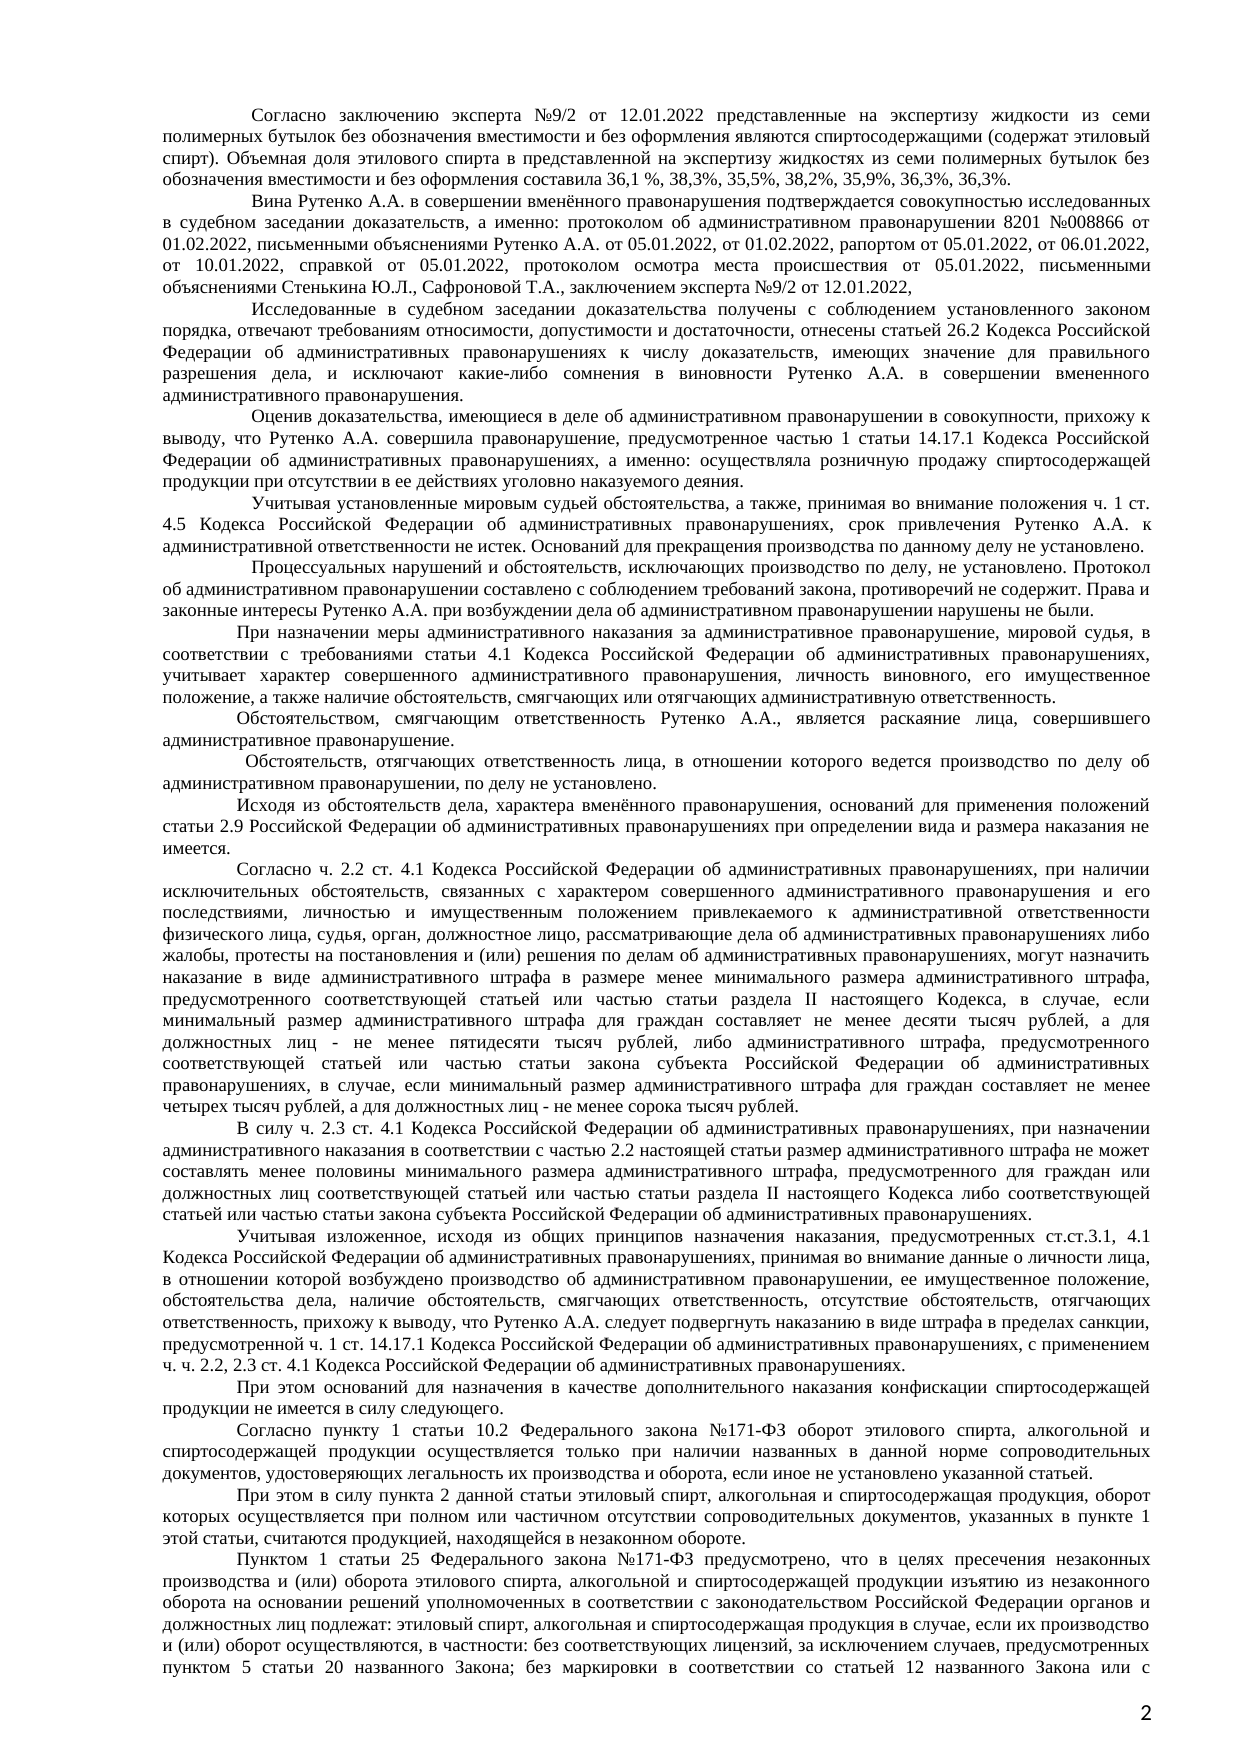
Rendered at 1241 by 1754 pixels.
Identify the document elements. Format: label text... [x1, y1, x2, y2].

text Вина Рутенко А.А. в совершении вменённого правонарушения подтверждается совокупностью исследованных в судебном заседании доказательств, а именно: протоколом об административном правонарушении 8201 №008866 от 01.02.2022, письменными объяснениями Рутенко А.А. от 05.01.2022, от 01.02.2022, рапортом от 05.01.2022, от 06.01.2022, от 10.01.2022, справкой от 05.01.2022, протоколом осмотра места происшествия от 05.01.2022, письменными объяснениями Стенькина Ю.Л., Сафроновой Т.А., заключением эксперта №9/2 от 12.01.2022, [162, 190, 1152, 297]
text Обстоятельством, смягчающим ответственность Рутенко А.А., является раскаяние лица, совершившего административное правонарушение. [162, 707, 1152, 750]
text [162, 1548, 1152, 1677]
text При этом в силу пункта 2 данной статьи этиловый спирт, алкогольная и спиртосодержащая продукция, оборот которых осуществляется при полном или частичном отсутствии сопроводительных документов, указанных в пункте 1 этой статьи, считаются продукцией, находящейся в незаконном обороте. [162, 1483, 1152, 1548]
text При этом оснований для назначения в качестве дополнительного наказания конфискации спиртосодержащей продукции не имеется в силу следующего. [162, 1376, 1152, 1419]
text Согласно заключению эксперта №9/2 от 12.01.2022 представленные на экспертизу жидкости из семи полимерных бутылок без обозначения вместимости и без оформления являются спиртосодержащими (содержат этиловый спирт). Объемная доля этилового спирта в представленной на экспертизу жидкостях из семи полимерных бутылок без обозначения вместимости и без оформления составила 36,1 %, 38,3%, 35,5%, 38,2%, 35,9%, 36,3%, 36,3%. [162, 103, 1152, 190]
text При назначении меры административного наказания за административное правонарушение, мировой судья, в соответствии с требованиями статьи 4.1 Кодекса Российской Федерации об административных правонарушениях, учитывает характер совершенного административного правонарушения, личность виновного, его имущественное положение, а также наличие обстоятельств, смягчающих или отягчающих административную ответственность. [162, 621, 1152, 707]
text Процессуальных нарушений и обстоятельств, исключающих производство по делу, не установлено. Протокол об административном правонарушении составлено с соблюдением требований закона, противоречий не содержит. Права и законные интересы Рутенко А.А. при возбуждении дела об административном правонарушении нарушены не были. [162, 556, 1152, 621]
text Обстоятельств, отягчающих ответственность лица, в отношении которого ведется производство по делу об административном правонарушении, по делу не установлено. [162, 750, 1152, 793]
text Согласно пункту 1 статьи 10.2 Федерального закона №171-ФЗ оборот этилового спирта, алкогольной и спиртосодержащей продукции осуществляется только при наличии названных в данной норме сопроводительных документов, удостоверяющих легальность их производства и оборота, если иное не установлено указанной статьей. [162, 1419, 1152, 1483]
text Исследованные в судебном заседании доказательства получены с соблюдением установленного законом порядка, отвечают требованиям относимости, допустимости и достаточности, отнесены статьей 26.2 Кодекса Российской Федерации об административных правонарушениях к числу доказательств, имеющих значение для правильного разрешения дела, и исключают какие-либо сомнения в виновности Рутенко А.А. в совершении вмененного административного правонарушения. [162, 297, 1152, 405]
text Учитывая изложенное, исходя из общих принципов назначения наказания, предусмотренных ст.ст.3.1, 4.1 Кодекса Российской Федерации об административных правонарушениях, принимая во внимание данные о личности лица, в отношении которой возбуждено производство об административном правонарушении, ее имущественное положение, обстоятельства дела, наличие обстоятельств, смягчающих ответственность, отсутствие обстоятельств, отягчающих ответственность, прихожу к выводу, что Рутенко А.А. следует подвергнуть наказанию в виде штрафа в пределах санкции, предусмотренной ч. 1 ст. 14.17.1 Кодекса Российской Федерации об административных правонарушениях, с применением ч. ч. 2.2, 2.3 ст. 4.1 Кодекса Российской Федерации об административных правонарушениях. [162, 1225, 1152, 1376]
text Учитывая установленные мировым судьей обстоятельства, а также, принимая во внимание положения ч. 1 ст. 4.5 Кодекса Российской Федерации об административных правонарушениях, срок привлечения Рутенко А.А. к административной ответственности не истек. Оснований для прекращения производства по данному делу не установлено. [162, 492, 1152, 556]
text Согласно ч. 2.2 ст. 4.1 Кодекса Российской Федерации об административных правонарушениях, при наличии исключительных обстоятельств, связанных с характером совершенного административного правонарушения и его последствиями, личностью и имущественным положением привлекаемого к административной ответственности физического лица, судья, орган, должностное лицо, рассматривающие дела об административных правонарушениях либо жалобы, протесты на постановления и (или) решения по делам об административных правонарушениях, могут назначить наказание в виде административного штрафа в размере менее минимального размера административного штрафа, предусмотренного соответствующей статьей или частью статьи раздела II настоящего Кодекса, в случае, если минимальный размер административного штрафа для граждан составляет не менее десяти тысяч рублей, а для должностных лиц - не менее пятидесяти тысяч рублей, либо административного штрафа, предусмотренного соответствующей статьей или частью статьи закона субъекта Российской Федерации об административных правонарушениях, в случае, если минимальный размер административного штрафа для граждан составляет не менее четырех тысяч рублей, а для должностных лиц - не менее сорока тысяч рублей. [162, 858, 1152, 1117]
text Оценив доказательства, имеющиеся в деле об административном правонарушении в совокупности, прихожу к выводу, что Рутенко А.А. совершила правонарушение, предусмотренное частью 1 статьи 14.17.1 Кодекса Российской Федерации об административных правонарушениях, а именно: осуществляла розничную продажу спиртосодержащей продукции при отсутствии в ее действиях уголовно наказуемого деяния. [162, 405, 1152, 492]
text В силу ч. 2.3 ст. 4.1 Кодекса Российской Федерации об административных правонарушениях, при назначении административного наказания в соответствии с частью 2.2 настоящей статьи размер административного штрафа не может составлять менее половины минимального размера административного штрафа, предусмотренного для граждан или должностных лиц соответствующей статьей или частью статьи раздела II настоящего Кодекса либо соответствующей статьей или частью статьи закона субъекта Российской Федерации об административных правонарушениях. [162, 1117, 1152, 1225]
text Исходя из обстоятельств дела, характера вменённого правонарушения, оснований для применения положений статьи 2.9 Российской Федерации об административных правонарушениях при определении вида и размера наказания не имеется. [162, 793, 1152, 858]
